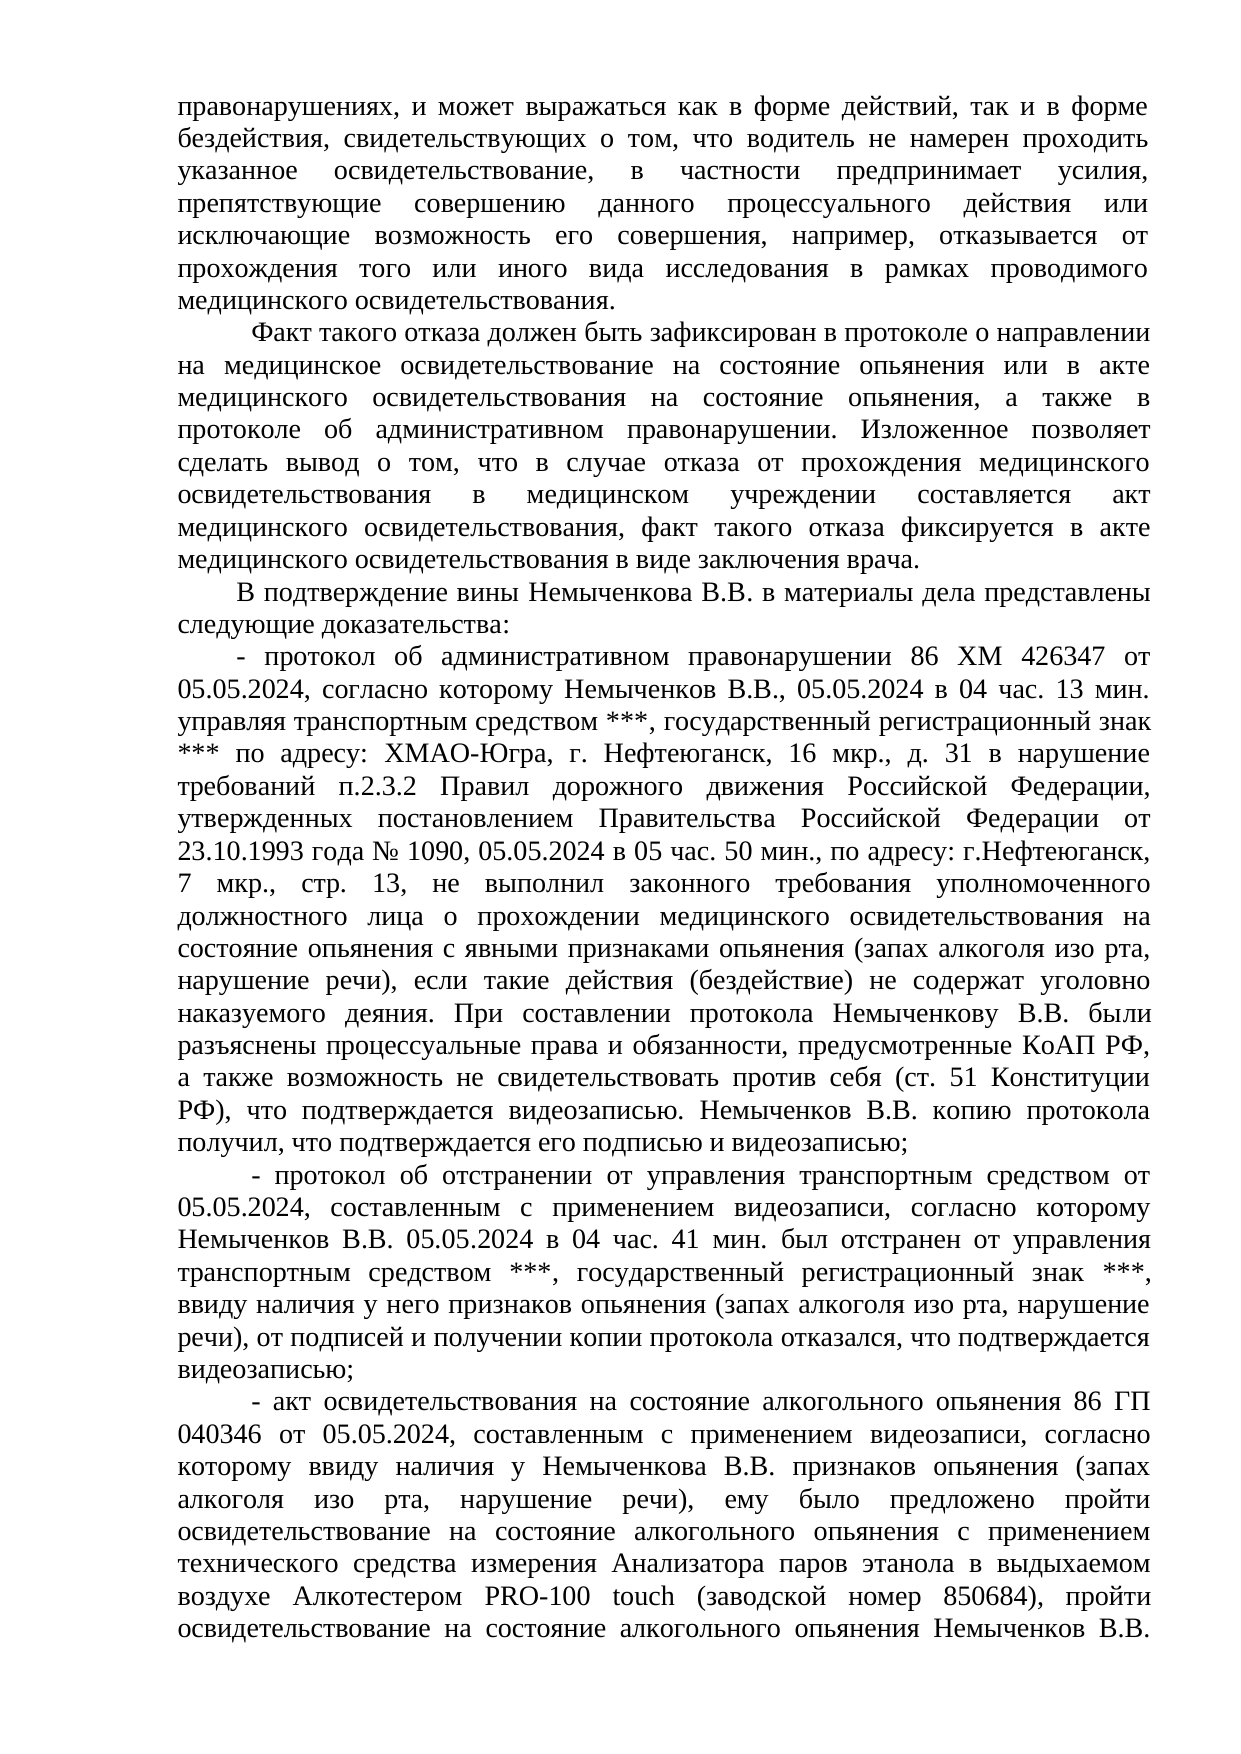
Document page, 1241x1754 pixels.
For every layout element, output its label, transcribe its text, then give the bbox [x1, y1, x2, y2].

text - протокол об отстранении от управления транспортным средством от 05.05.2024, составленным с применением видеозаписи, согласно которому Немыченков В.В. 05.05.2024 в 04 час. 41 мин. был отстранен от управления транспортным средством ***, государственный регистрационный знак ***, ввиду наличия у него признаков опьянения (запах алкоголя изо рта, нарушение речи), от подписей и получении копии протокола отказался, что подтверждается видеозаписью; [177, 1158, 1152, 1384]
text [177, 89, 1149, 315]
text В подтверждение вины Немыченкова В.В. в материалы дела представлены следующие доказательства: [177, 574, 1152, 639]
text - протокол об административном правонарушении 86 ХМ 426347 от 05.05.2024, согласно которому Немыченков В.В., 05.05.2024 в 04 час. 13 мин. управляя транспортным средством ***, государственный регистрационный знак *** по адресу: ХМАО-Югра, г. Нефтеюганск, 16 мкр., д. 31 в нарушение требований п.2.3.2 Правил дорожного движения Российской Федерации, утвержденных постановлением Правительства Российской Федерации от 23.10.1993 года № 1090, 05.05.2024 в 05 час. 50 мин., по адресу: г.Нефтеюганск, 7 мкр., стр. 13, не выполнил законного требования уполномоченного должностного лица о прохождении медицинского освидетельствования на состояние опьянения с явными признаками опьянения (запах алкоголя изо рта, нарушение речи), если такие действия (бездействие) не содержат уголовно наказуемого деяния. При составлении протокола Немыченкову В.В. были разъяснены процессуальные права и обязанности, предусмотренные КоАП РФ, а также возможность не свидетельствовать против себя (ст. 51 Конституции РФ), что подтверждается видеозаписью. Немыченков В.В. копию протокола получил, что подтверждается его подписью и видеозаписью; [177, 639, 1152, 1158]
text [177, 1384, 1152, 1644]
text Факт такого отказа должен быть зафиксирован в протоколе о направлении на медицинское освидетельствование на состояние опьянения или в акте медицинского освидетельствования на состояние опьянения, а также в протоколе об административном правонарушении. Изложенное позволяет сделать вывод о том, что в случае отказа от прохождения медицинского освидетельствования в медицинском учреждении составляется акт медицинского освидетельствования, факт такого отказа фиксируется в акте медицинского освидетельствования в виде заключения врача. [177, 315, 1152, 574]
